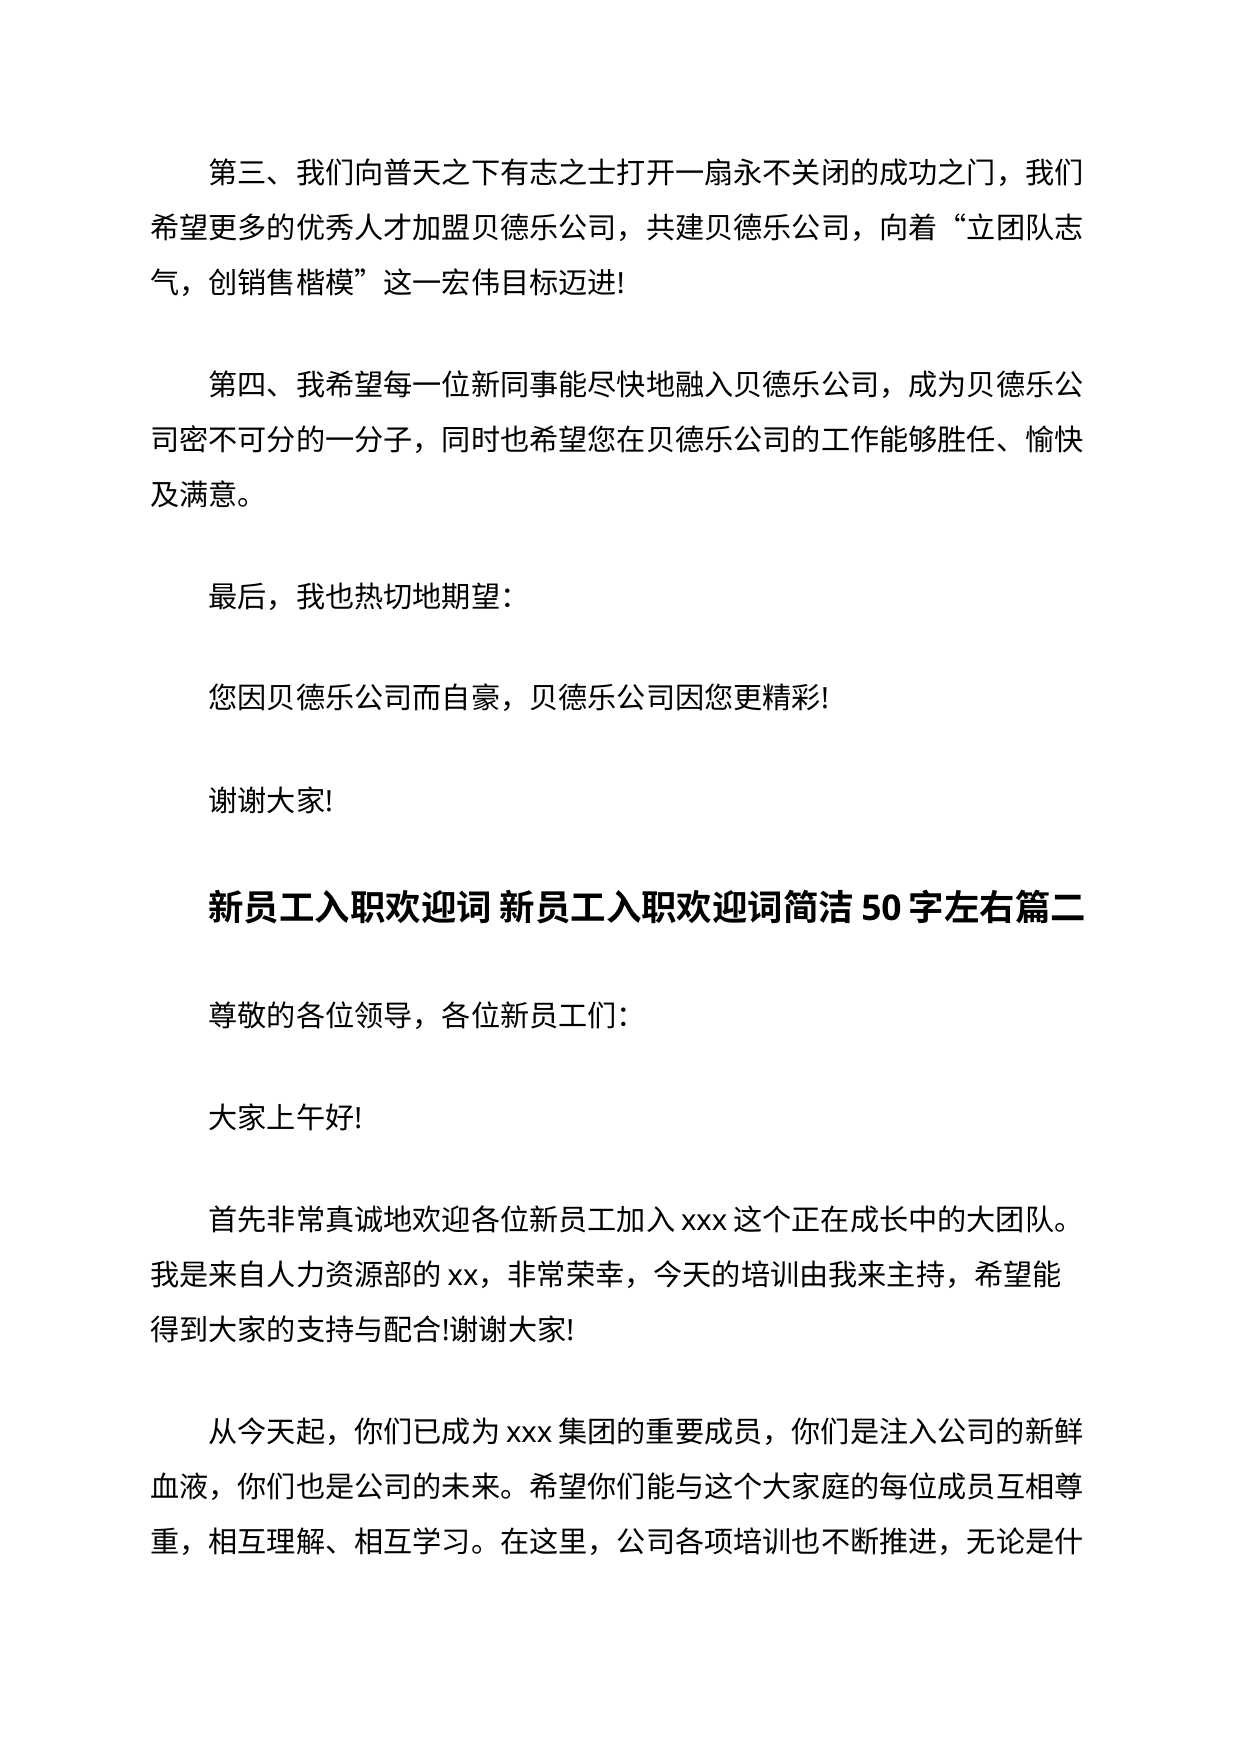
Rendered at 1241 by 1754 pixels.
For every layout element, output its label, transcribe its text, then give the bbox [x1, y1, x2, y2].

text 第四、我希望每一位新同事能尽快地融入贝德乐公司，成为贝德乐公司密不可分的一分子，同时也希望您在贝德乐公司的工作能够胜任、愉快及满意。 [150, 362, 1090, 514]
text 首先非常真诚地欢迎各位新员工加入xxx这个正在成长中的大团队。我是来自人力资源部的xx，非常荣幸，今天的培训由我来主持，希望能得到大家的支持与配合!谢谢大家! [150, 1196, 1090, 1349]
text 您因贝德乐公司而自豪，贝德乐公司因您更精彩! [150, 675, 1090, 717]
text 最后，我也热切地期望： [150, 573, 1090, 616]
text 第三、我们向普天之下有志之士打开一扇永不关闭的成功之门，我们希望更多的优秀人才加盟贝德乐公司，共建贝德乐公司，向着“立团队志气，创销售楷模”这一宏伟目标迈进! [150, 150, 1090, 302]
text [150, 1408, 1090, 1561]
text 谢谢大家! [150, 777, 1090, 819]
text 新员工入职欢迎词 新员工入职欢迎词简洁50字左右篇二 [150, 879, 1090, 930]
text 大家上午好! [150, 1094, 1090, 1137]
text 尊敬的各位领导，各位新员工们： [150, 993, 1090, 1035]
